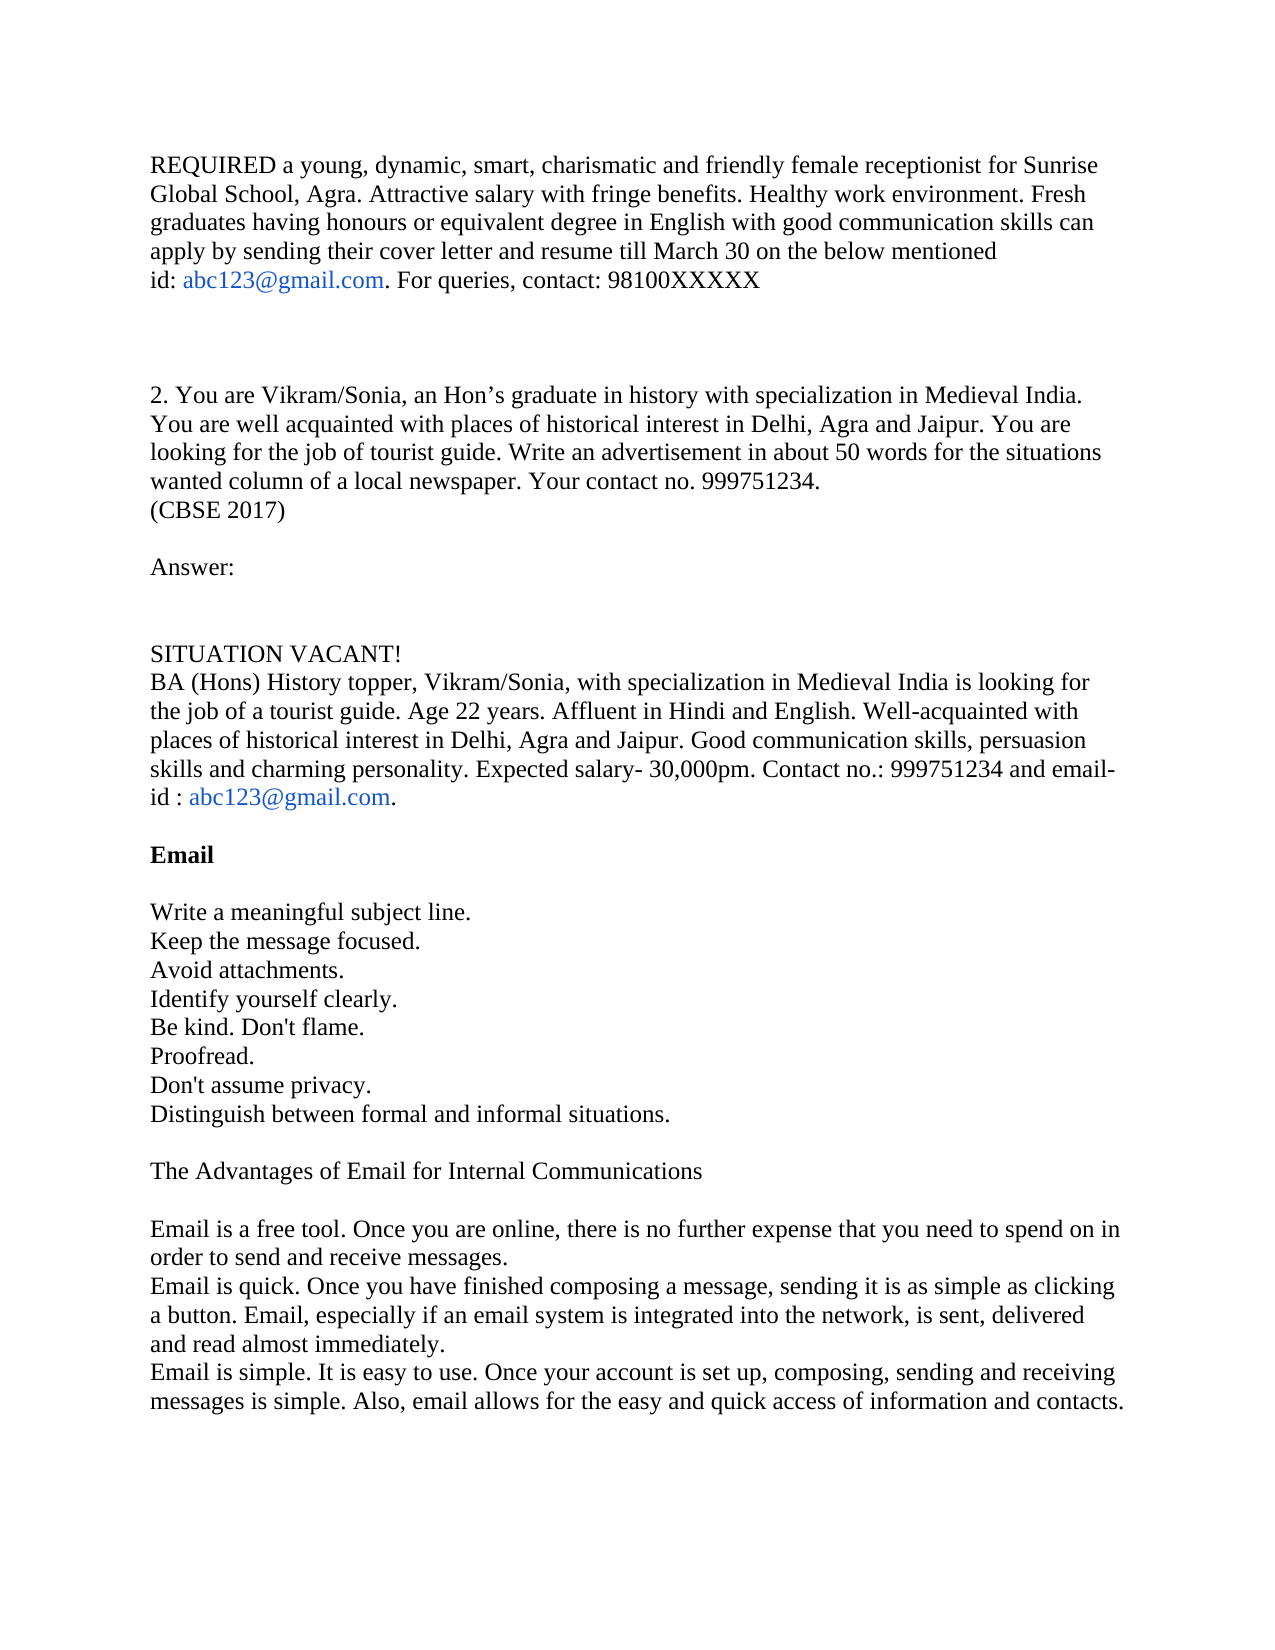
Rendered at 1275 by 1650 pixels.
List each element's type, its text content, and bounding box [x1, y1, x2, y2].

text Answer: [150, 552, 1125, 581]
text The Advantages of Email for Internal Communications [150, 1156, 1125, 1185]
text Be kind. Don't flame. [150, 1012, 1125, 1041]
text Email is a free tool. Once you are online, there is no further expense that you need to spend on in order to send and receive messages. [150, 1214, 1125, 1271]
text BA (Hons) History topper, Vikram/Sonia, with specialization in Medieval India is looking for the job of a tourist guide. Age 22 years. Affluent in Hindi and English. Well-acquainted with places of historical interest in Delhi, Agra and Jaipur. Good communication skills, persuasion skills and charming personality. Expected salary- 30,000pm. Contact no.: 999751234 and email-id : abc123@gmail.com. [150, 667, 1125, 811]
text Email [150, 840, 1125, 869]
text (CBSE 2017) [150, 495, 1125, 524]
text Email is quick. Once you have finished composing a message, sending it is as simple as clicking a button. Email, especially if an email system is integrated into the network, is sent, delivered and read almost immediately. [150, 1271, 1125, 1357]
text Don't assume privacy. [150, 1070, 1125, 1099]
text Keep the message focused. [150, 926, 1125, 955]
text Proofread. [150, 1041, 1125, 1070]
text 2. You are Vikram/Sonia, an Hon’s graduate in history with specialization in Medieval India. You are well acquainted with places of historical interest in Delhi, Agra and Jaipur. You are looking for the job of tourist guide. Write an advertisement in about 50 words for the situations wanted column of a local newspaper. Your contact no. 999751234. [150, 380, 1125, 495]
text Identify yourself clearly. [150, 984, 1125, 1012]
text SITUATION VACANT! [150, 639, 1125, 667]
text Distinguish between formal and informal situations. [150, 1099, 1125, 1127]
text Avoid attachments. [150, 955, 1125, 984]
text Email is simple. It is easy to use. Once your account is set up, composing, sending and receiving messages is simple. Also, email allows for the easy and quick access of information and contacts. [150, 1357, 1125, 1415]
text REQUIRED a young, dynamic, smart, charismatic and friendly female receptionist for Sunrise Global School, Agra. Attractive salary with fringe benefits. Healthy work environment. Fresh graduates having honours or equivalent degree in English with good communication skills can apply by sending their cover letter and resume till March 30 on the below mentioned id: abc123@gmail.com. For queries, contact: 98100XXXXX [150, 150, 1125, 294]
text Write a meaningful subject line. [150, 897, 1125, 926]
